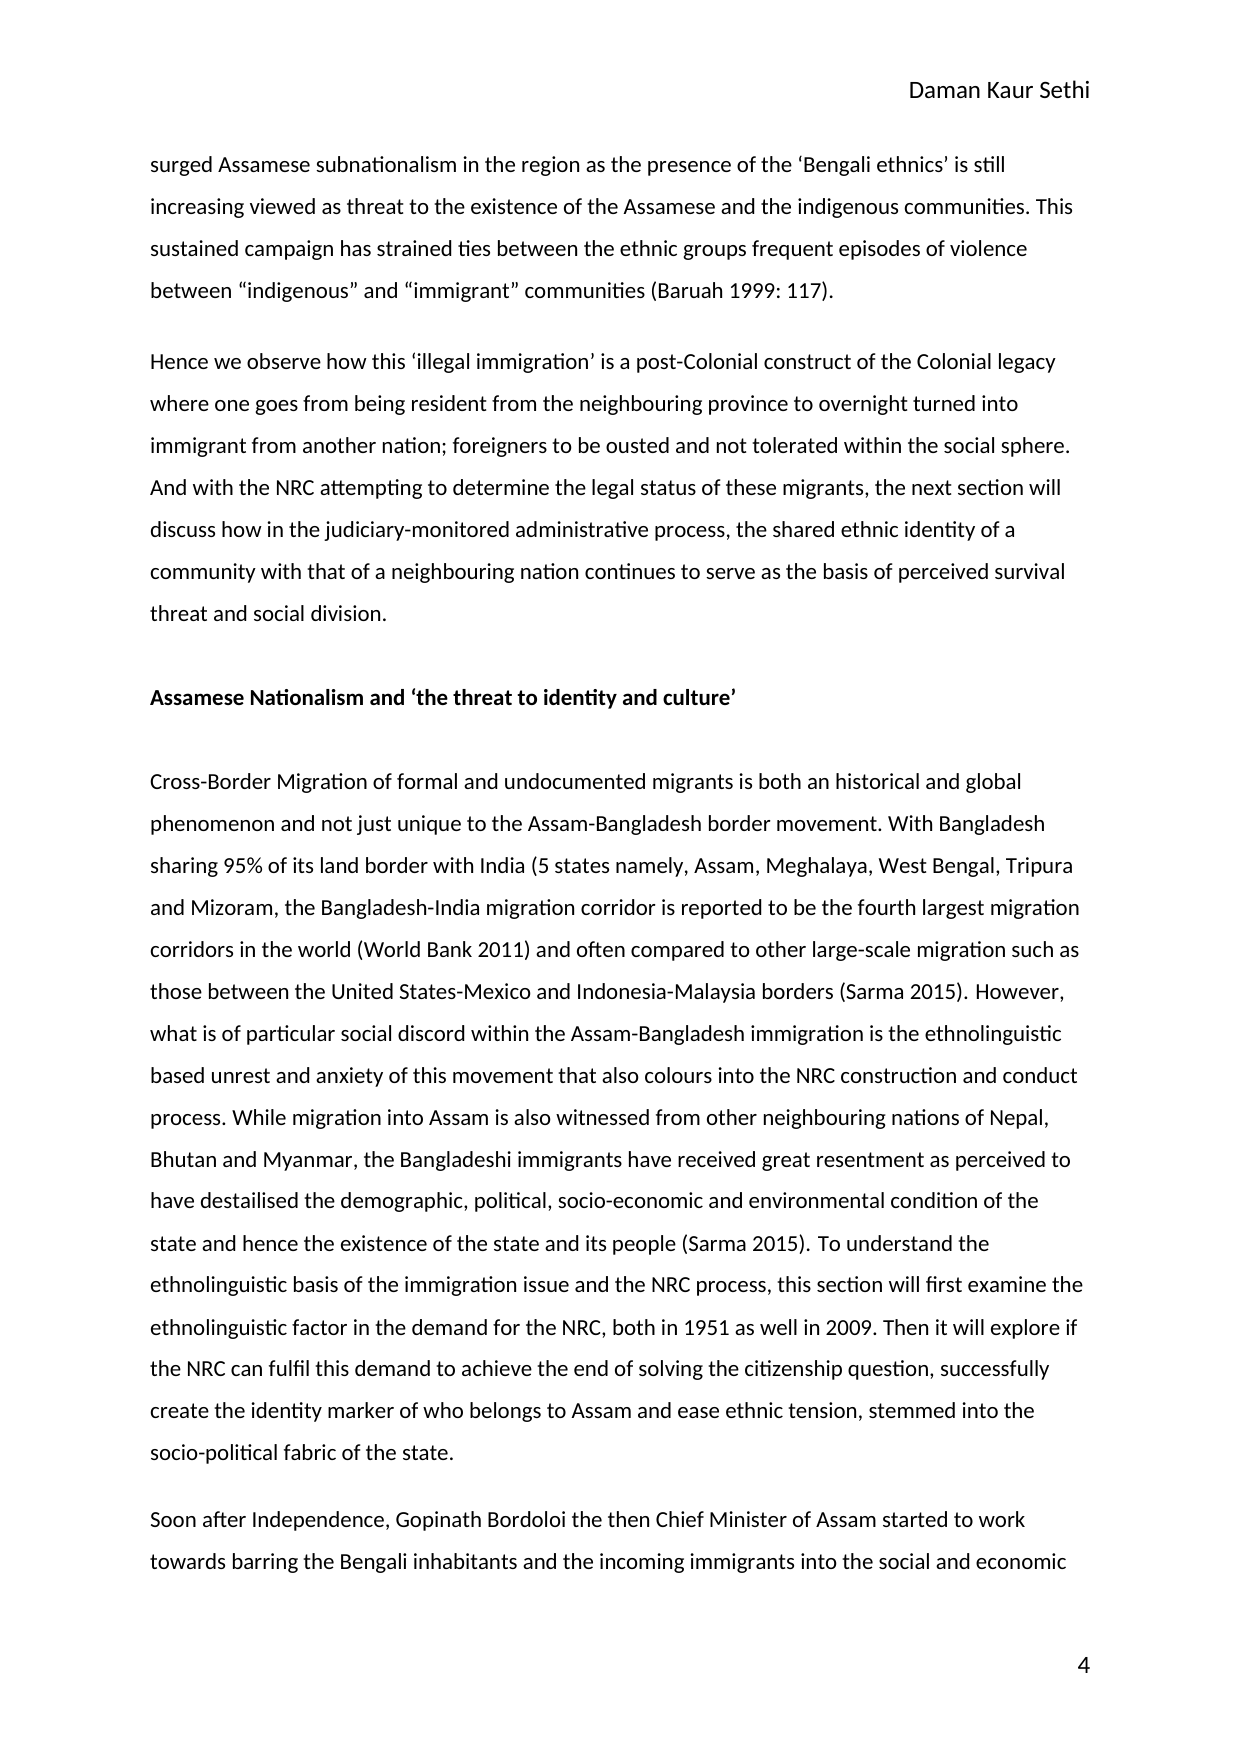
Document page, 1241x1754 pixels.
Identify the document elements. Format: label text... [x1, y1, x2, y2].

text Cross-Border Migration of formal and undocumented migrants is both an historical and global phenomenon and not just unique to the Assam-Bangladesh border movement. With Bangladesh sharing 95% of its land border with India (5 states namely, Assam, Meghalaya, West Bengal, Tripura and Mizoram, the Bangladesh-India migration corridor is reported to be the fourth largest migration corridors in the world (World Bank 2011) and often compared to other large-scale migration such as those between the United States-Mexico and Indonesia-Malaysia borders (Sarma 2015). However, what is of particular social discord within the Assam-Bangladesh immigration is the ethnolinguistic based unrest and anxiety of this movement that also colours into the NRC construction and conduct process. While migration into Assam is also witnessed from other neighbouring nations of Nepal, Bhutan and Myanmar, the Bangladeshi immigrants have received great resentment as perceived to have destailised the demographic, political, socio-economic and environmental condition of the state and hence the existence of the state and its people (Sarma 2015). To understand the ethnolinguistic basis of the immigration issue and the NRC process, this section will first examine the ethnolinguistic factor in the demand for the NRC, both in 1951 as well in 2009. Then it will explore if the NRC can fulfil this demand to achieve the end of solving the citizenship question, successfully create the identity marker of who belongs to Assam and ease ethnic tension, stemmed into the socio-political fabric of the state. [150, 767, 1090, 1467]
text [150, 150, 1090, 304]
text Assamese Nationalism and ‘the threat to identity and culture’ [150, 683, 1090, 711]
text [150, 1506, 1090, 1576]
text Hence we observe how this ‘illegal immigration’ is a post-Colonial construct of the Colonial legacy where one goes from being resident from the neighbouring province to overnight turned into immigrant from another nation; foreigners to be ousted and not tolerated within the social sphere. And with the NRC attempting to determine the legal status of these migrants, the next section will discuss how in the judiciary-monitored administrative process, the shared ethnic identity of a community with that of a neighbouring nation continues to serve as the basis of perceived survival threat and social division. [150, 347, 1090, 627]
